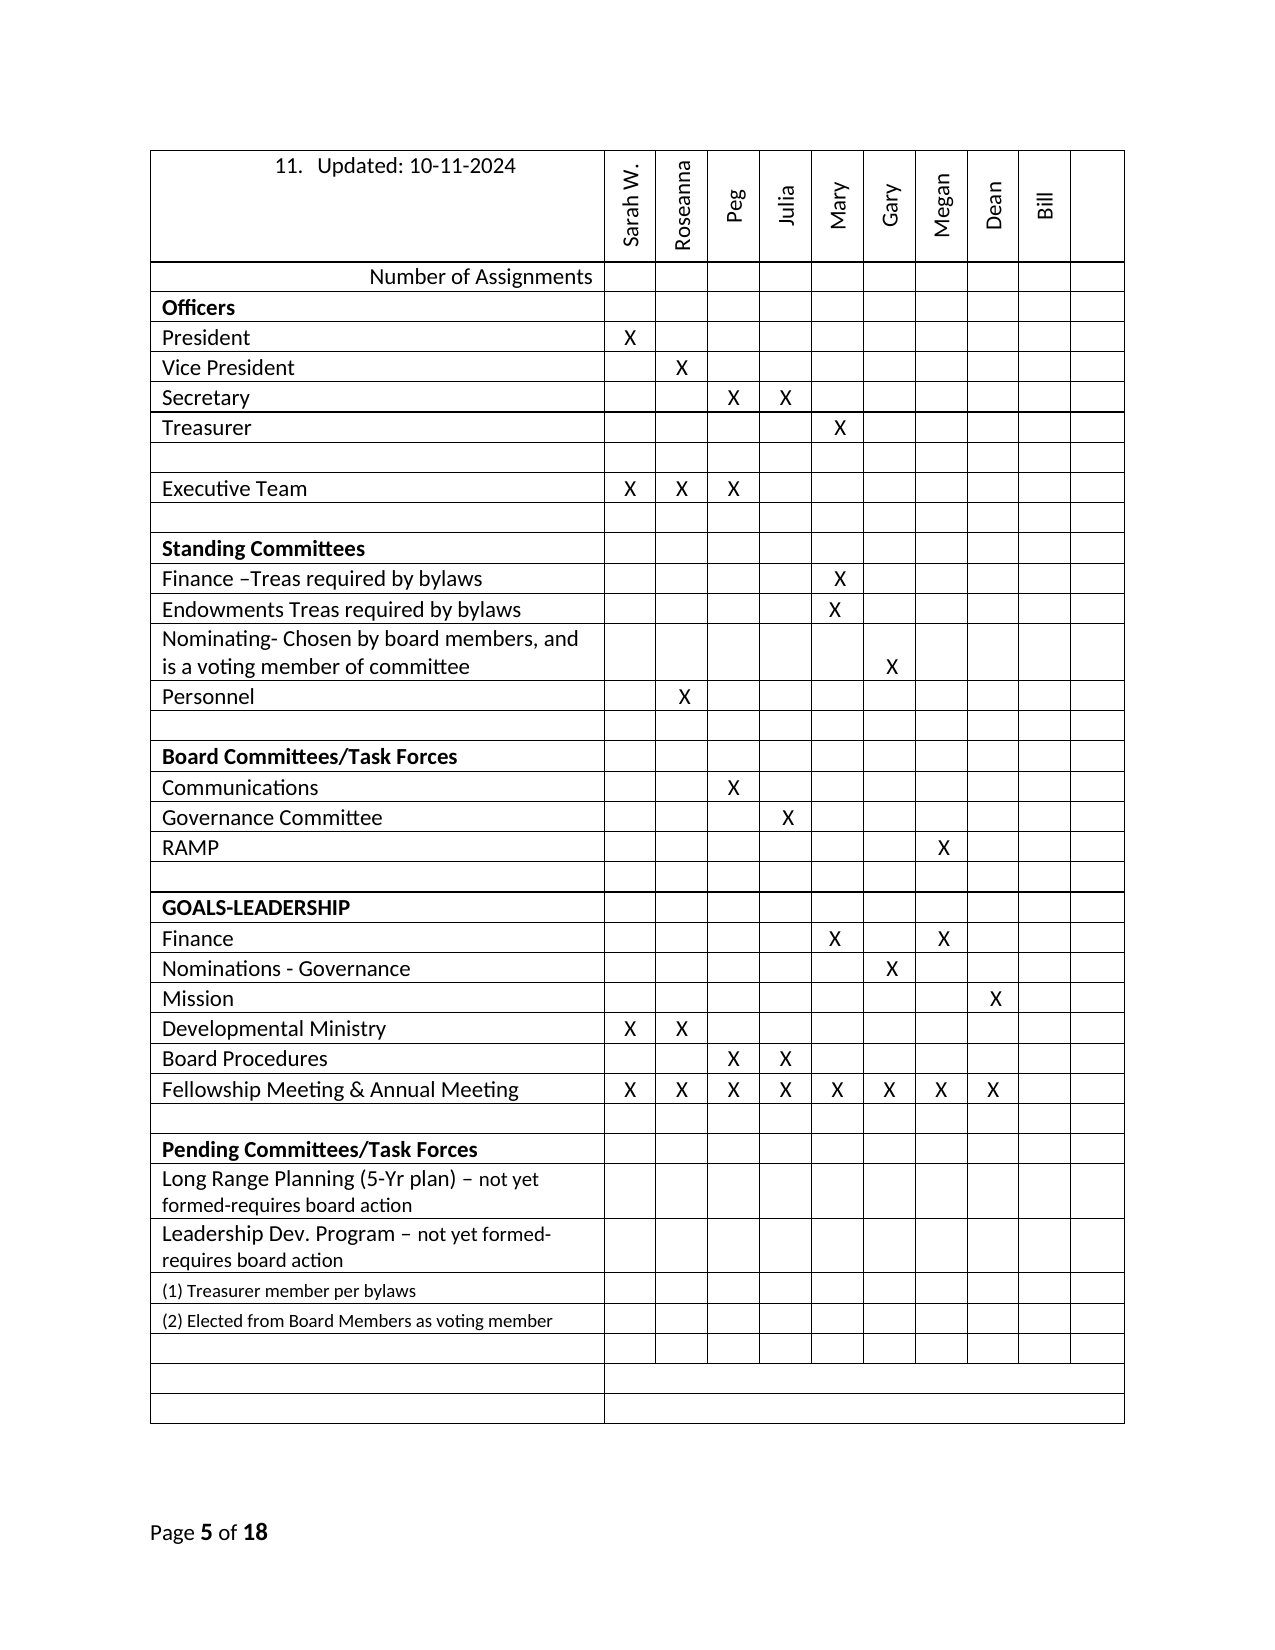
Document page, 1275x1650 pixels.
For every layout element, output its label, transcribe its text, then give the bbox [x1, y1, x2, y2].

table_cell [708, 533, 759, 562]
table_cell [968, 953, 1018, 982]
table_cell [968, 1013, 1018, 1042]
table_cell X [864, 1074, 915, 1103]
table_cell Board Procedures [151, 1044, 604, 1073]
table_cell [968, 741, 1018, 771]
table_cell [760, 953, 811, 982]
table_cell [812, 893, 863, 922]
table_cell [1071, 1104, 1124, 1133]
table_cell [605, 893, 655, 922]
table_cell [968, 473, 1018, 502]
table_cell [1071, 624, 1124, 680]
table_cell [708, 741, 759, 771]
table_cell [916, 443, 967, 472]
table_cell [1071, 263, 1124, 291]
table_cell X [605, 1013, 655, 1042]
table_cell Communications [151, 772, 604, 801]
table_cell (1) Treasurer member per bylaws [151, 1273, 604, 1302]
table_cell [1019, 1334, 1070, 1363]
table_cell [708, 1304, 759, 1333]
table_cell [1019, 1304, 1070, 1333]
table_cell [916, 681, 967, 710]
table_cell [760, 1134, 811, 1163]
table_cell [151, 1104, 604, 1133]
table_cell [916, 503, 967, 532]
table_cell [1019, 862, 1070, 891]
table_cell President [151, 322, 604, 351]
table_cell X [656, 1013, 707, 1042]
table_cell [864, 1334, 915, 1363]
table_cell Leadership Dev. Program – not yet formed-requires board action [151, 1219, 604, 1272]
table_cell Long Range Planning (5-Yr plan) – not yet formed-requires board action [151, 1164, 604, 1218]
table_cell [1071, 802, 1124, 831]
table_cell [968, 1044, 1018, 1073]
table_cell [812, 382, 863, 411]
table_cell [760, 1104, 811, 1133]
table_cell [812, 953, 863, 982]
table_cell [605, 443, 655, 472]
table_cell [916, 1164, 967, 1218]
table_cell [151, 862, 604, 891]
table_cell [760, 413, 811, 442]
table_cell [812, 1219, 863, 1272]
table_cell [864, 292, 915, 321]
table_cell [605, 772, 655, 801]
table_cell [1019, 413, 1070, 442]
table_cell [605, 923, 655, 952]
table_cell [968, 292, 1018, 321]
table_cell [605, 594, 655, 623]
table_cell [656, 594, 707, 623]
table_cell [864, 352, 915, 381]
table_cell [968, 594, 1018, 623]
table_cell [656, 292, 707, 321]
table_cell [656, 923, 707, 952]
table_cell [812, 1104, 863, 1133]
table_cell [916, 564, 967, 593]
table_cell [760, 473, 811, 502]
table_cell [1071, 292, 1124, 321]
table_cell [968, 923, 1018, 952]
table_cell [1071, 681, 1124, 710]
table_cell [1019, 802, 1070, 831]
table_cell [151, 1334, 604, 1363]
table_cell [708, 594, 759, 623]
table_cell [968, 832, 1018, 861]
table_cell [708, 923, 759, 952]
table_cell [605, 533, 655, 562]
table_cell [1071, 594, 1124, 623]
table_cell Personnel [151, 681, 604, 710]
table_cell [1071, 443, 1124, 472]
table_cell [760, 594, 811, 623]
table_cell [760, 292, 811, 321]
table_cell X [605, 322, 655, 351]
table_cell [605, 741, 655, 771]
table_cell X [656, 473, 707, 502]
table_cell [605, 624, 655, 680]
table_cell [916, 263, 967, 291]
table_cell [968, 681, 1018, 710]
table_cell [656, 1044, 707, 1073]
table_cell [968, 1164, 1018, 1218]
table_cell [605, 564, 655, 593]
table_cell [708, 624, 759, 680]
table_cell [812, 292, 863, 321]
table_cell [916, 741, 967, 771]
table_cell [760, 624, 811, 680]
table_cell [812, 711, 863, 740]
table_cell [864, 893, 915, 922]
table_cell [864, 711, 915, 740]
table_cell [812, 772, 863, 801]
table_header Peg [708, 151, 759, 261]
table_cell [864, 263, 915, 291]
table_cell Treasurer [151, 413, 604, 442]
table_cell [916, 594, 967, 623]
table_cell [864, 1273, 915, 1302]
table_cell [1071, 382, 1124, 411]
table_cell [1019, 594, 1070, 623]
table_cell [916, 983, 967, 1012]
table_cell [605, 1273, 655, 1302]
table_cell [1019, 681, 1070, 710]
table_cell [1019, 893, 1070, 922]
table_cell Finance –Treas required by bylaws [151, 564, 604, 593]
table_cell [151, 443, 604, 472]
table_cell [864, 594, 915, 623]
table_cell X [656, 1074, 707, 1103]
table_cell [1071, 893, 1124, 922]
table_cell [864, 322, 915, 351]
table_cell [656, 624, 707, 680]
table_cell [1071, 711, 1124, 740]
table_cell [812, 681, 863, 710]
table_cell [760, 564, 811, 593]
table_cell [916, 893, 967, 922]
table_cell [708, 1164, 759, 1218]
table_cell [1019, 1164, 1070, 1218]
table_cell [864, 1164, 915, 1218]
table_cell [760, 862, 811, 891]
table_cell [656, 711, 707, 740]
table_header Megan [916, 151, 967, 261]
table_cell [605, 413, 655, 442]
table_cell [605, 292, 655, 321]
table_cell [760, 443, 811, 472]
table_cell X [968, 983, 1018, 1012]
table_cell [1019, 1013, 1070, 1042]
table_cell X [812, 413, 863, 442]
table_cell [812, 832, 863, 861]
table_cell [1019, 923, 1070, 952]
table_cell [916, 413, 967, 442]
table_cell [1019, 292, 1070, 321]
table_cell [760, 1164, 811, 1218]
table_cell [1071, 772, 1124, 801]
table_cell [812, 533, 863, 562]
table_cell [968, 382, 1018, 411]
table_cell [864, 413, 915, 442]
table_cell [605, 832, 655, 861]
table_cell [864, 802, 915, 831]
table_cell [1019, 1219, 1070, 1272]
table_cell [864, 983, 915, 1012]
table_cell [1019, 953, 1070, 982]
table_cell Board Committees/Task Forces [151, 741, 604, 771]
table_cell [1071, 953, 1124, 982]
table_cell X [916, 1074, 967, 1103]
table_header Roseanna [656, 151, 707, 261]
table_cell [708, 832, 759, 861]
table_cell [1071, 1013, 1124, 1042]
table_cell [760, 1273, 811, 1302]
table_cell X [656, 681, 707, 710]
table_cell [760, 322, 811, 351]
table_cell [656, 772, 707, 801]
table_cell [760, 893, 811, 922]
table_cell X [708, 1074, 759, 1103]
table_cell [812, 1273, 863, 1302]
table_cell [656, 1334, 707, 1363]
table_cell [1019, 1074, 1070, 1103]
table_cell [968, 893, 1018, 922]
table_cell [1071, 862, 1124, 891]
table_cell X [760, 382, 811, 411]
table_cell [812, 1134, 863, 1163]
table_cell [1019, 983, 1070, 1012]
table_cell [1071, 1134, 1124, 1163]
table_cell [760, 503, 811, 532]
table_cell [708, 503, 759, 532]
table_cell [708, 953, 759, 982]
table_cell [605, 352, 655, 381]
table_cell [968, 352, 1018, 381]
table_cell [760, 741, 811, 771]
table_cell [708, 1104, 759, 1133]
table_cell [916, 772, 967, 801]
table_cell [656, 564, 707, 593]
table_cell [656, 322, 707, 351]
table_cell [1071, 1334, 1124, 1363]
table_cell [760, 772, 811, 801]
table_cell [812, 322, 863, 351]
table_cell [1019, 263, 1070, 291]
table_cell [605, 1164, 655, 1218]
table_cell [656, 953, 707, 982]
table_cell [968, 711, 1018, 740]
table_cell [864, 473, 915, 502]
table_cell [656, 893, 707, 922]
table_cell [812, 624, 863, 680]
table_cell [916, 862, 967, 891]
table_cell Finance [151, 923, 604, 952]
table_cell [1019, 1104, 1070, 1133]
table_cell (2) Elected from Board Members as voting member [151, 1304, 604, 1333]
table_cell Fellowship Meeting & Annual Meeting [151, 1074, 604, 1103]
table_cell Number of Assignments [151, 263, 604, 291]
table_cell [812, 1334, 863, 1363]
table_cell [968, 322, 1018, 351]
table_cell [916, 292, 967, 321]
table_cell [760, 1304, 811, 1333]
table_cell [812, 352, 863, 381]
table_cell [916, 1044, 967, 1073]
table_cell [605, 1104, 655, 1133]
table_cell [760, 533, 811, 562]
table_cell [916, 1334, 967, 1363]
table_cell [968, 1273, 1018, 1302]
table_cell Executive Team [151, 473, 604, 502]
table_cell [708, 564, 759, 593]
table_cell [864, 503, 915, 532]
table_cell [1019, 741, 1070, 771]
table_cell [708, 711, 759, 740]
table_cell [1071, 1304, 1124, 1333]
table_cell [812, 263, 863, 291]
table_cell Mission [151, 983, 604, 1012]
table_cell [1071, 832, 1124, 861]
table_cell [916, 1013, 967, 1042]
table_cell [605, 1364, 1124, 1393]
table_cell [968, 1219, 1018, 1272]
table_cell [151, 711, 604, 740]
table_cell [708, 1273, 759, 1302]
table_cell [916, 1104, 967, 1133]
table_cell [656, 741, 707, 771]
table_cell X [916, 923, 967, 952]
table_cell [760, 832, 811, 861]
table_cell [1071, 1219, 1124, 1272]
table_cell [708, 1219, 759, 1272]
table_cell [812, 443, 863, 472]
table_cell [968, 503, 1018, 532]
table_cell [656, 1219, 707, 1272]
table_header Dean [968, 151, 1018, 261]
table_cell [968, 443, 1018, 472]
table_cell [812, 862, 863, 891]
table_cell [656, 533, 707, 562]
table_cell [605, 263, 655, 291]
table_cell [656, 1104, 707, 1133]
table_cell [1071, 1273, 1124, 1302]
table_header Sarah W. [605, 151, 655, 261]
table_cell X [760, 1074, 811, 1103]
table_cell [605, 382, 655, 411]
table_cell [1019, 1273, 1070, 1302]
table_cell [864, 832, 915, 861]
table_cell [1019, 443, 1070, 472]
table_cell [916, 624, 967, 680]
table_cell [1019, 322, 1070, 351]
table_cell [708, 893, 759, 922]
table_cell [1019, 382, 1070, 411]
table_cell Nominations - Governance [151, 953, 604, 982]
table_cell [812, 1304, 863, 1333]
table_cell [656, 382, 707, 411]
table_cell [812, 473, 863, 502]
table_cell GOALS-LEADERSHIP [151, 893, 604, 922]
table_cell [812, 983, 863, 1012]
table_cell Governance Committee [151, 802, 604, 831]
table_cell [708, 681, 759, 710]
table_cell [1071, 1164, 1124, 1218]
table_cell [605, 1044, 655, 1073]
table_cell [968, 1134, 1018, 1163]
table_cell [1019, 1134, 1070, 1163]
table_cell [1071, 741, 1124, 771]
table_cell [968, 413, 1018, 442]
table_cell [708, 292, 759, 321]
table_cell [1071, 503, 1124, 532]
table_cell [968, 564, 1018, 593]
table_cell [1019, 624, 1070, 680]
table_cell [1019, 533, 1070, 562]
table_cell RAMP [151, 832, 604, 861]
table_cell [916, 352, 967, 381]
table_header Updated: 10-11-2024 [151, 151, 604, 261]
table_cell [605, 681, 655, 710]
table_cell [605, 983, 655, 1012]
table_cell [1071, 533, 1124, 562]
table_cell Nominating- Chosen by board members, and is a voting member of committee [151, 624, 604, 680]
table_header [1071, 151, 1124, 261]
table_cell [1071, 322, 1124, 351]
table_cell [1071, 1044, 1124, 1073]
table_cell [968, 624, 1018, 680]
table_cell [656, 1134, 707, 1163]
table_cell [605, 503, 655, 532]
table_cell [916, 802, 967, 831]
table_cell X [812, 564, 863, 593]
table_cell [656, 862, 707, 891]
table_cell Standing Committees [151, 533, 604, 562]
table_cell [864, 862, 915, 891]
table_cell X [864, 624, 915, 680]
table_cell [656, 503, 707, 532]
table_cell [1071, 923, 1124, 952]
table_cell [605, 1219, 655, 1272]
table_cell [864, 533, 915, 562]
table_cell Endowments Treas required by bylaws [151, 594, 604, 623]
table_cell Pending Committees/Task Forces [151, 1134, 604, 1163]
table_cell [656, 413, 707, 442]
table_cell [708, 983, 759, 1012]
table_cell [968, 862, 1018, 891]
table_cell [708, 322, 759, 351]
table_cell [760, 711, 811, 740]
table_cell [605, 1304, 655, 1333]
table_header Bill [1019, 151, 1070, 261]
table_cell [1019, 473, 1070, 502]
table_cell [151, 1364, 604, 1393]
table_cell X [812, 594, 863, 623]
table_cell [760, 1013, 811, 1042]
table_cell [1071, 983, 1124, 1012]
table_cell [656, 443, 707, 472]
table_cell [812, 1044, 863, 1073]
table_cell [656, 1273, 707, 1302]
table_cell [760, 681, 811, 710]
table_cell [1019, 711, 1070, 740]
table_cell [1019, 832, 1070, 861]
table_cell X [708, 382, 759, 411]
table_cell X [708, 772, 759, 801]
table_cell [656, 802, 707, 831]
table_cell [864, 681, 915, 710]
table_cell [812, 802, 863, 831]
table_cell [605, 953, 655, 982]
table_cell Secretary [151, 382, 604, 411]
table_cell [864, 382, 915, 411]
table_cell [708, 263, 759, 291]
table_cell Developmental Ministry [151, 1013, 604, 1042]
table_cell Vice President [151, 352, 604, 381]
table_cell [864, 1044, 915, 1073]
table_cell Officers [151, 292, 604, 321]
table_cell [968, 1334, 1018, 1363]
table_cell [708, 1334, 759, 1363]
table_cell [916, 1134, 967, 1163]
table_cell X [708, 473, 759, 502]
table_cell [708, 413, 759, 442]
table_cell [151, 503, 604, 532]
table_cell [760, 263, 811, 291]
table_cell X [605, 473, 655, 502]
table_cell [1019, 1044, 1070, 1073]
table_cell [1019, 503, 1070, 532]
table_cell [864, 1304, 915, 1333]
table_cell [605, 711, 655, 740]
table_cell X [864, 953, 915, 982]
table_cell [1071, 473, 1124, 502]
table_cell [864, 1134, 915, 1163]
table_cell [605, 802, 655, 831]
table_cell [708, 443, 759, 472]
table_cell [151, 1394, 604, 1423]
table_cell X [968, 1074, 1018, 1103]
table_cell X [760, 1044, 811, 1073]
table_cell [916, 1219, 967, 1272]
table_cell [760, 1334, 811, 1363]
table_cell X [708, 1044, 759, 1073]
table_cell [864, 741, 915, 771]
table_cell [864, 923, 915, 952]
table_cell [760, 1219, 811, 1272]
table_cell [916, 533, 967, 562]
table_cell [605, 862, 655, 891]
table_cell [708, 862, 759, 891]
table_cell [656, 983, 707, 1012]
table_cell X [812, 923, 863, 952]
table_header Gary [864, 151, 915, 261]
table_cell [708, 1013, 759, 1042]
table_cell [916, 711, 967, 740]
table_cell [968, 533, 1018, 562]
table_cell [1071, 413, 1124, 442]
table_cell [708, 802, 759, 831]
table_cell [656, 263, 707, 291]
table_cell [916, 1273, 967, 1302]
table_cell [708, 352, 759, 381]
table_cell [864, 1104, 915, 1133]
table_cell [760, 983, 811, 1012]
table_cell X [760, 802, 811, 831]
table_cell [656, 1304, 707, 1333]
table_cell [916, 953, 967, 982]
table_cell [968, 1104, 1018, 1133]
table_cell [968, 263, 1018, 291]
table_cell [1019, 772, 1070, 801]
table_cell [708, 1134, 759, 1163]
table_cell X [916, 832, 967, 861]
table_cell [605, 1134, 655, 1163]
table_cell [605, 1394, 1124, 1423]
table_cell [968, 1304, 1018, 1333]
table_cell [864, 772, 915, 801]
table_cell [1019, 352, 1070, 381]
table_cell X [656, 352, 707, 381]
table_cell [1071, 352, 1124, 381]
table_cell [864, 443, 915, 472]
table_cell [1019, 564, 1070, 593]
table_cell [605, 1334, 655, 1363]
table_cell [812, 503, 863, 532]
table_cell [916, 382, 967, 411]
table_cell [864, 1219, 915, 1272]
table_cell [968, 802, 1018, 831]
table_cell [916, 473, 967, 502]
table_cell [864, 1013, 915, 1042]
table_cell [812, 1013, 863, 1042]
table_cell [1071, 1074, 1124, 1103]
table_cell [656, 832, 707, 861]
table_cell [812, 1164, 863, 1218]
table_header Julia [760, 151, 811, 261]
table_cell [760, 352, 811, 381]
table_cell [1071, 564, 1124, 593]
table_cell X [812, 1074, 863, 1103]
table_cell X [605, 1074, 655, 1103]
table_cell [864, 564, 915, 593]
table_cell [760, 923, 811, 952]
table_cell [916, 1304, 967, 1333]
table_cell [812, 741, 863, 771]
table_header Mary [812, 151, 863, 261]
table_cell [656, 1164, 707, 1218]
table_cell [968, 772, 1018, 801]
table_cell [916, 322, 967, 351]
